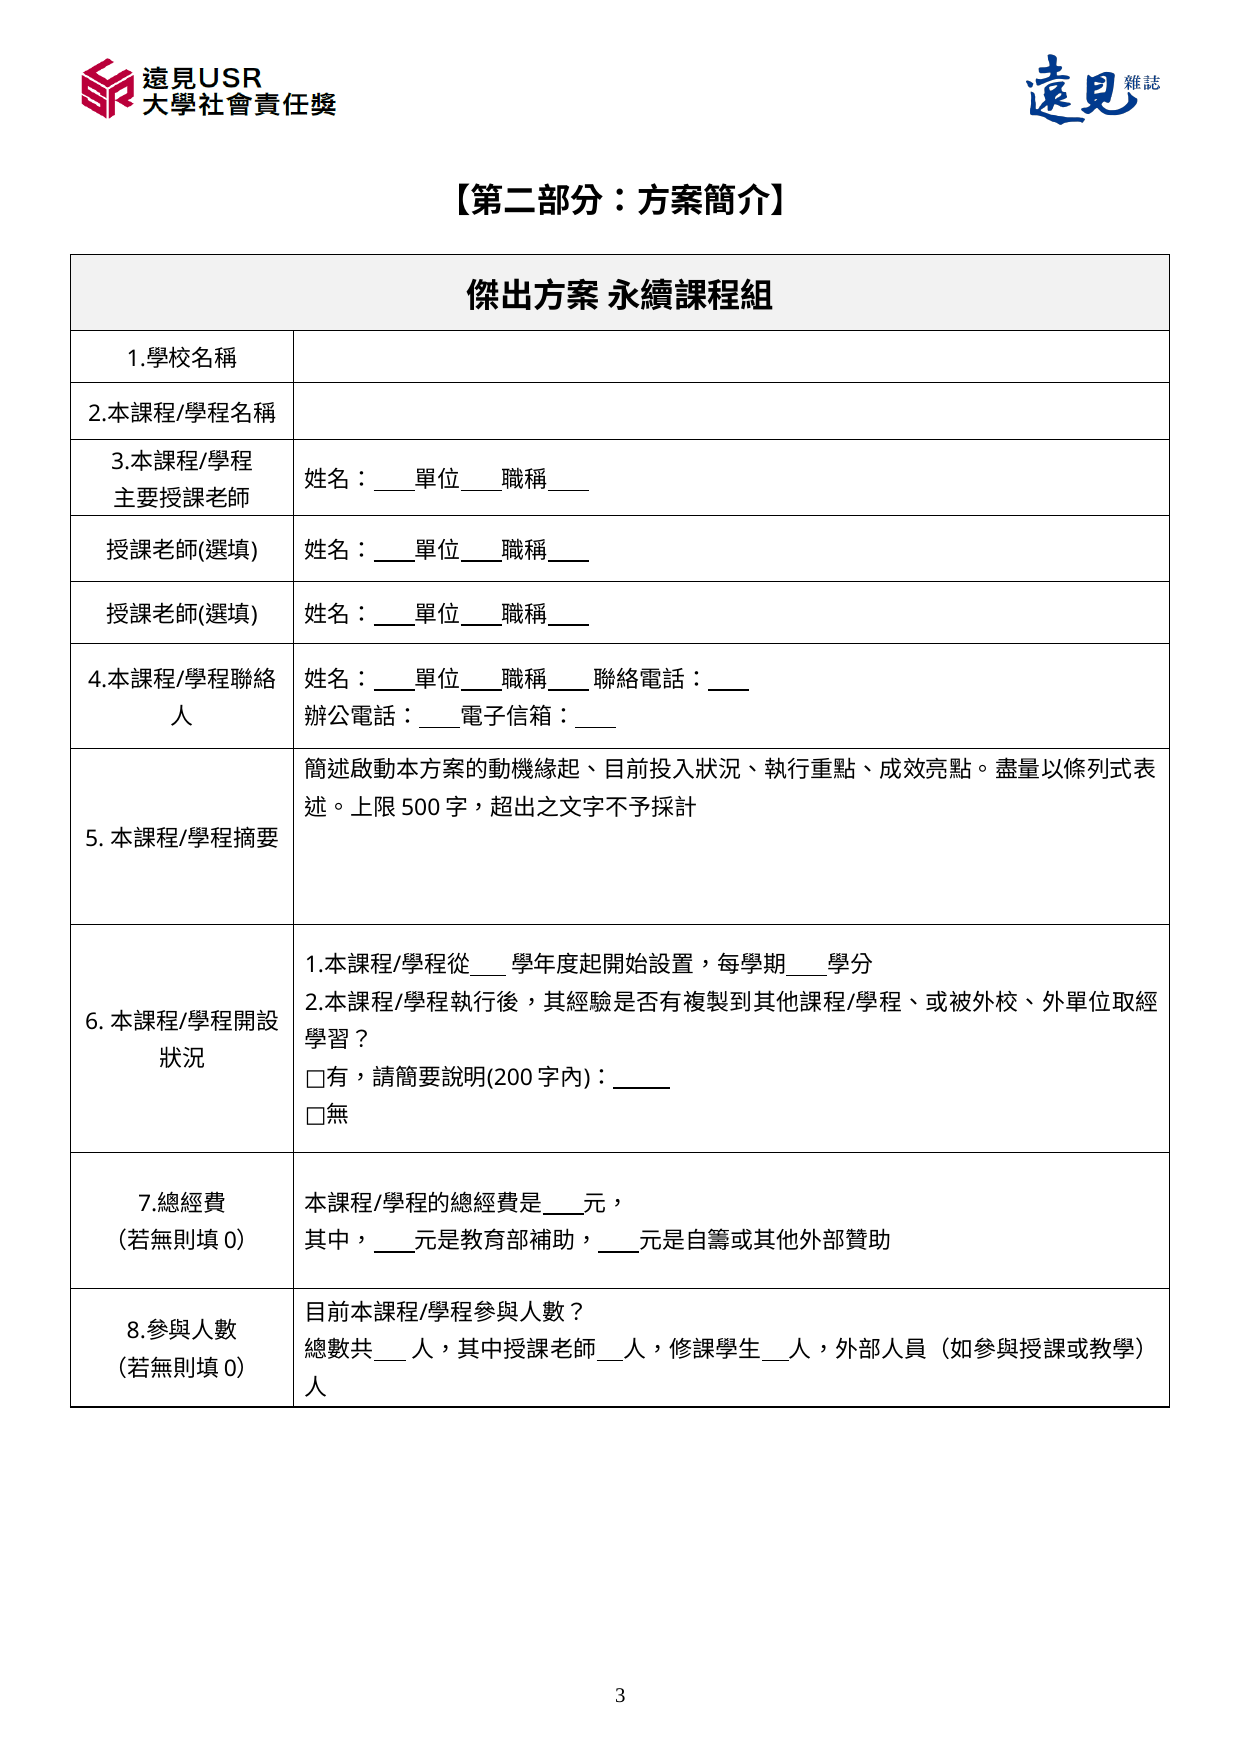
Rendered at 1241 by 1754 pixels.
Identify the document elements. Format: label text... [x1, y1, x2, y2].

table_cell 3.本課程/學程 主要授課老師 [71, 440, 293, 515]
table_cell 5. 本課程/學程摘要 [71, 749, 293, 923]
table_cell 本課程/學程的總經費是 元， 其中， 元是教育部補助， 元是自籌或其他外部贊助 [294, 1153, 1169, 1288]
table_cell 7.總經費 （若無則填0） [71, 1153, 293, 1288]
table_header 傑出方案 永續課程組 [71, 255, 1169, 330]
table_cell 授課老師(選填) [71, 582, 293, 643]
picture [57, 43, 360, 135]
table_cell 4.本課程/學程聯絡人 [71, 644, 293, 748]
table_cell 2.本課程/學程名稱 [71, 383, 293, 439]
table_cell 姓名： 單位 職稱 [294, 440, 1169, 515]
table_cell [294, 383, 1169, 439]
table_cell 姓名： 單位 職稱 [294, 516, 1169, 581]
table_cell 8.參與人數 （若無則填0） [71, 1289, 293, 1406]
table_cell [294, 331, 1169, 382]
table_cell 1.學校名稱 [71, 331, 293, 382]
table_cell 6. 本課程/學程開設狀況 [71, 925, 293, 1152]
table_cell 目前本課程/學程參與人數？ 總數共 人，其中授課老師 人，修課學生 人，外部人員（如參與授課或教學） 人 [294, 1289, 1169, 1406]
picture [995, 50, 1170, 128]
table_cell 姓名： 單位 職稱 [294, 582, 1169, 643]
table_cell 簡述啟動本方案的動機緣起、目前投入狀況、執行重點、成效亮點。盡量以條列式表述。上限500字，超出之文字不予採計 [294, 749, 1169, 923]
table_cell 1.本課程/學程從 學年度起開始設置，每學期 學分 2.本課程/學程執行後，其經驗是否有複製到其他課程/學程、或被外校、外單位取經學習？ □有，請簡要說明(200字內)： □無 [294, 925, 1169, 1152]
table_cell 姓名： 單位 職稱 聯絡電話： 辦公電話： 電子信箱： [294, 644, 1169, 748]
text 【第二部分：方案簡介】 [118, 160, 1122, 235]
table_cell 授課老師(選填) [71, 516, 293, 581]
